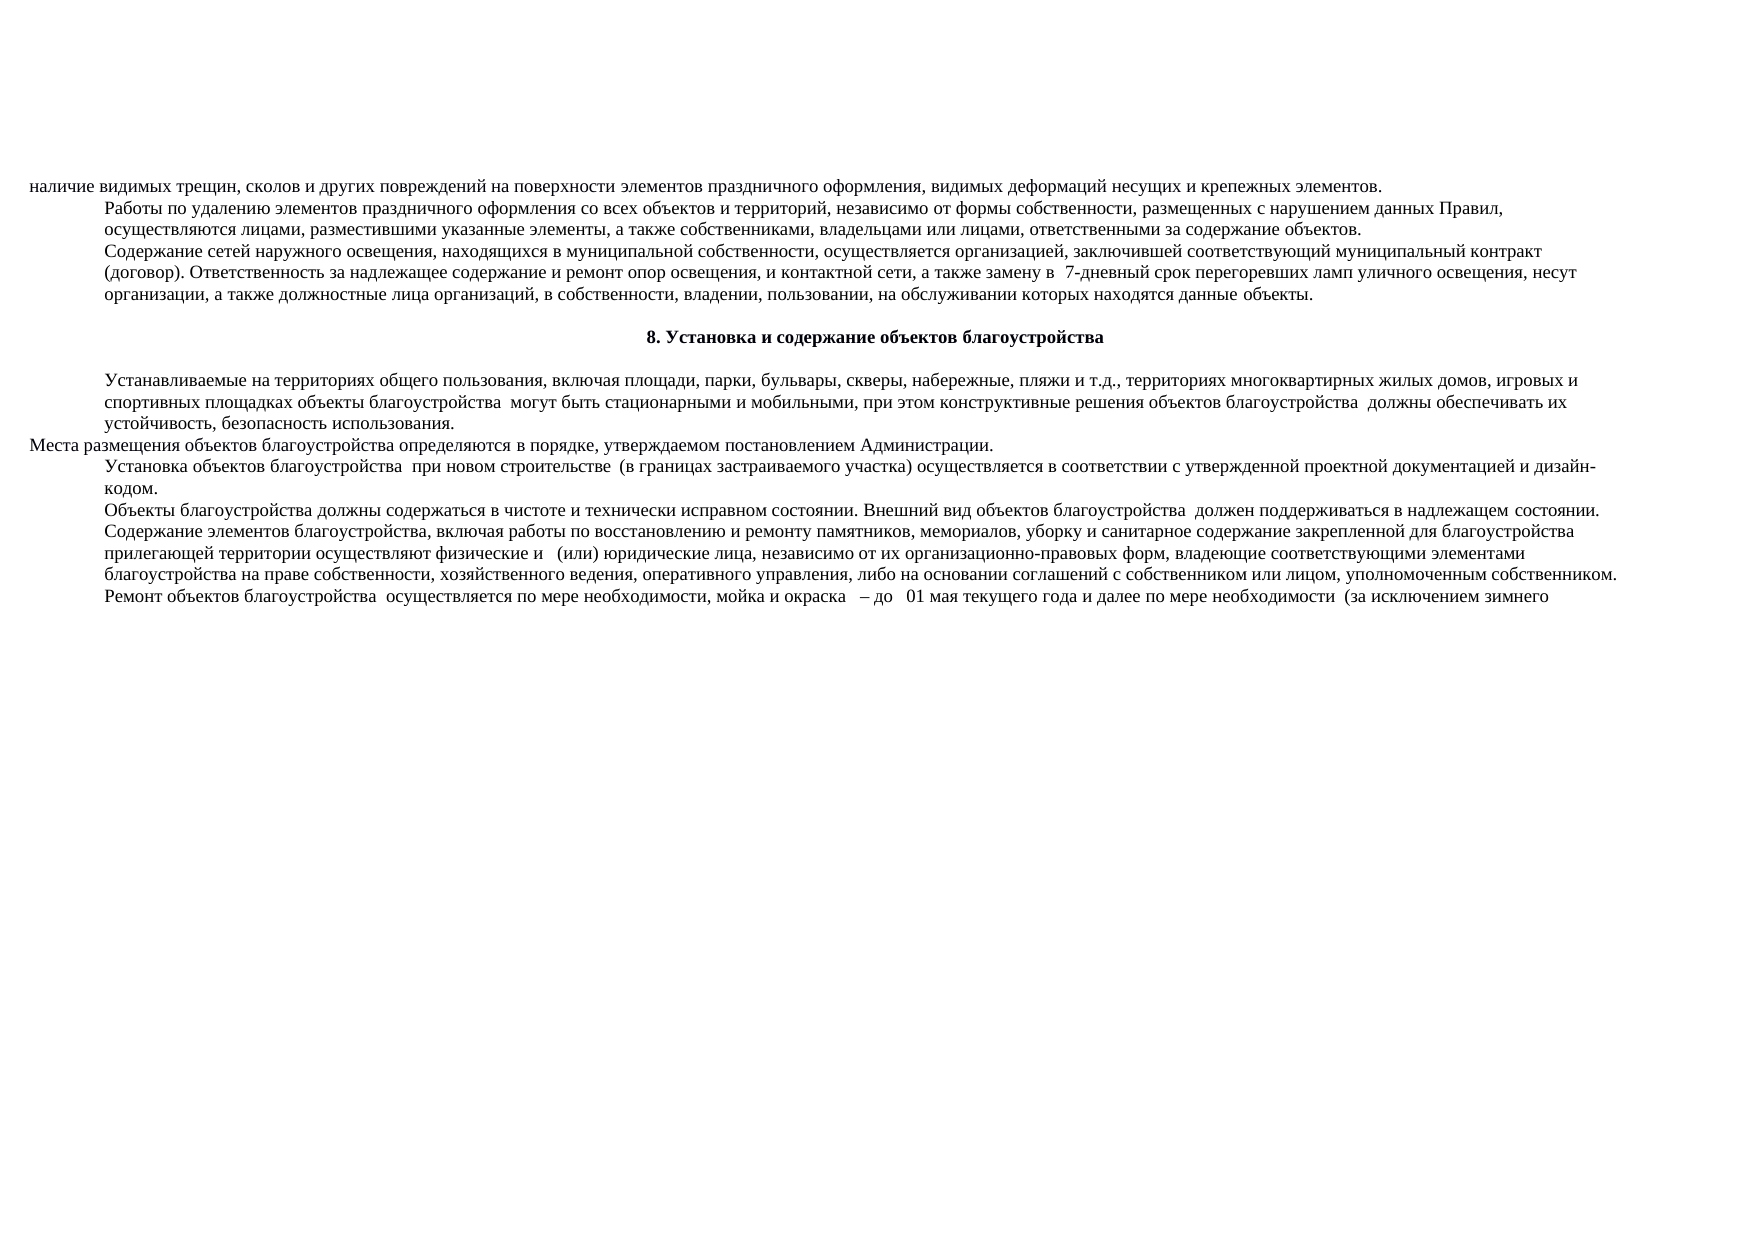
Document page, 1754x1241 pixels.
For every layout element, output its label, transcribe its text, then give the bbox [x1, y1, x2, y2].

list Работы по удалению элементов праздничного оформления со всех объектов и территорий, независимо от формы собственности, размещенных с нарушением данных Правил, осуществляются лицами, разместившими указанные элементы, а также собственниками, владельцами или лицами, ответственными за содержание объектов. [104, 197, 1631, 240]
list Содержание сетей наружного освещения, находящихся в муниципальной собственности, осуществляется организацией, заключившей соответствующий муниципальный контракт (договор). Ответственность за надлежащее содержание и ремонт опор освещения, и контактной сети, а также замену в 7-дневный срок перегоревших ламп уличного освещения, несут организации, а также должностные лица организаций, в собственности, владении, пользовании, на обслуживании которых находятся данные объекты. [104, 240, 1631, 304]
text наличие видимых трещин, сколов и других повреждений на поверхности элементов праздничного оформления, видимых деформаций несущих и крепежных элементов. [29, 175, 1619, 197]
text Места размещения объектов благоустройства определяются в порядке, утверждаемом постановлением Администрации. [29, 434, 1631, 455]
list Ремонт объектов благоустройства осуществляется по мере необходимости, мойка и окраска – до 01 мая текущего года и далее по мере необходимости (за исключением зимнего [104, 585, 1631, 606]
list Установка объектов благоустройства при новом строительстве (в границах застраиваемого участка) осуществляется в соответствии с утвержденной проектной документацией и дизайн-кодом. [104, 455, 1631, 498]
list Устанавливаемые на территориях общего пользования, включая площади, парки, бульвары, скверы, набережные, пляжи и т.д., территориях многоквартирных жилых домов, игровых и спортивных площадках объекты благоустройства могут быть стационарными и мобильными, при этом конструктивные решения объектов благоустройства должны обеспечивать их устойчивость, безопасность использования. [104, 369, 1631, 434]
list Объекты благоустройства должны содержаться в чистоте и технически исправном состоянии. Внешний вид объектов благоустройства должен поддерживаться в надлежащем состоянии. [104, 498, 1631, 520]
list Содержание элементов благоустройства, включая работы по восстановлению и ремонту памятников, мемориалов, уборку и санитарное содержание закрепленной для благоустройства прилегающей территории осуществляют физические и (или) юридические лица, независимо от их организационно-правовых форм, владеющие соответствующими элементами благоустройства на праве собственности, хозяйственного ведения, оперативного управления, либо на основании соглашений с собственником или лицом, уполномоченным собственником. [104, 520, 1631, 585]
list Установка и содержание объектов благоустройства [121, 326, 1631, 347]
